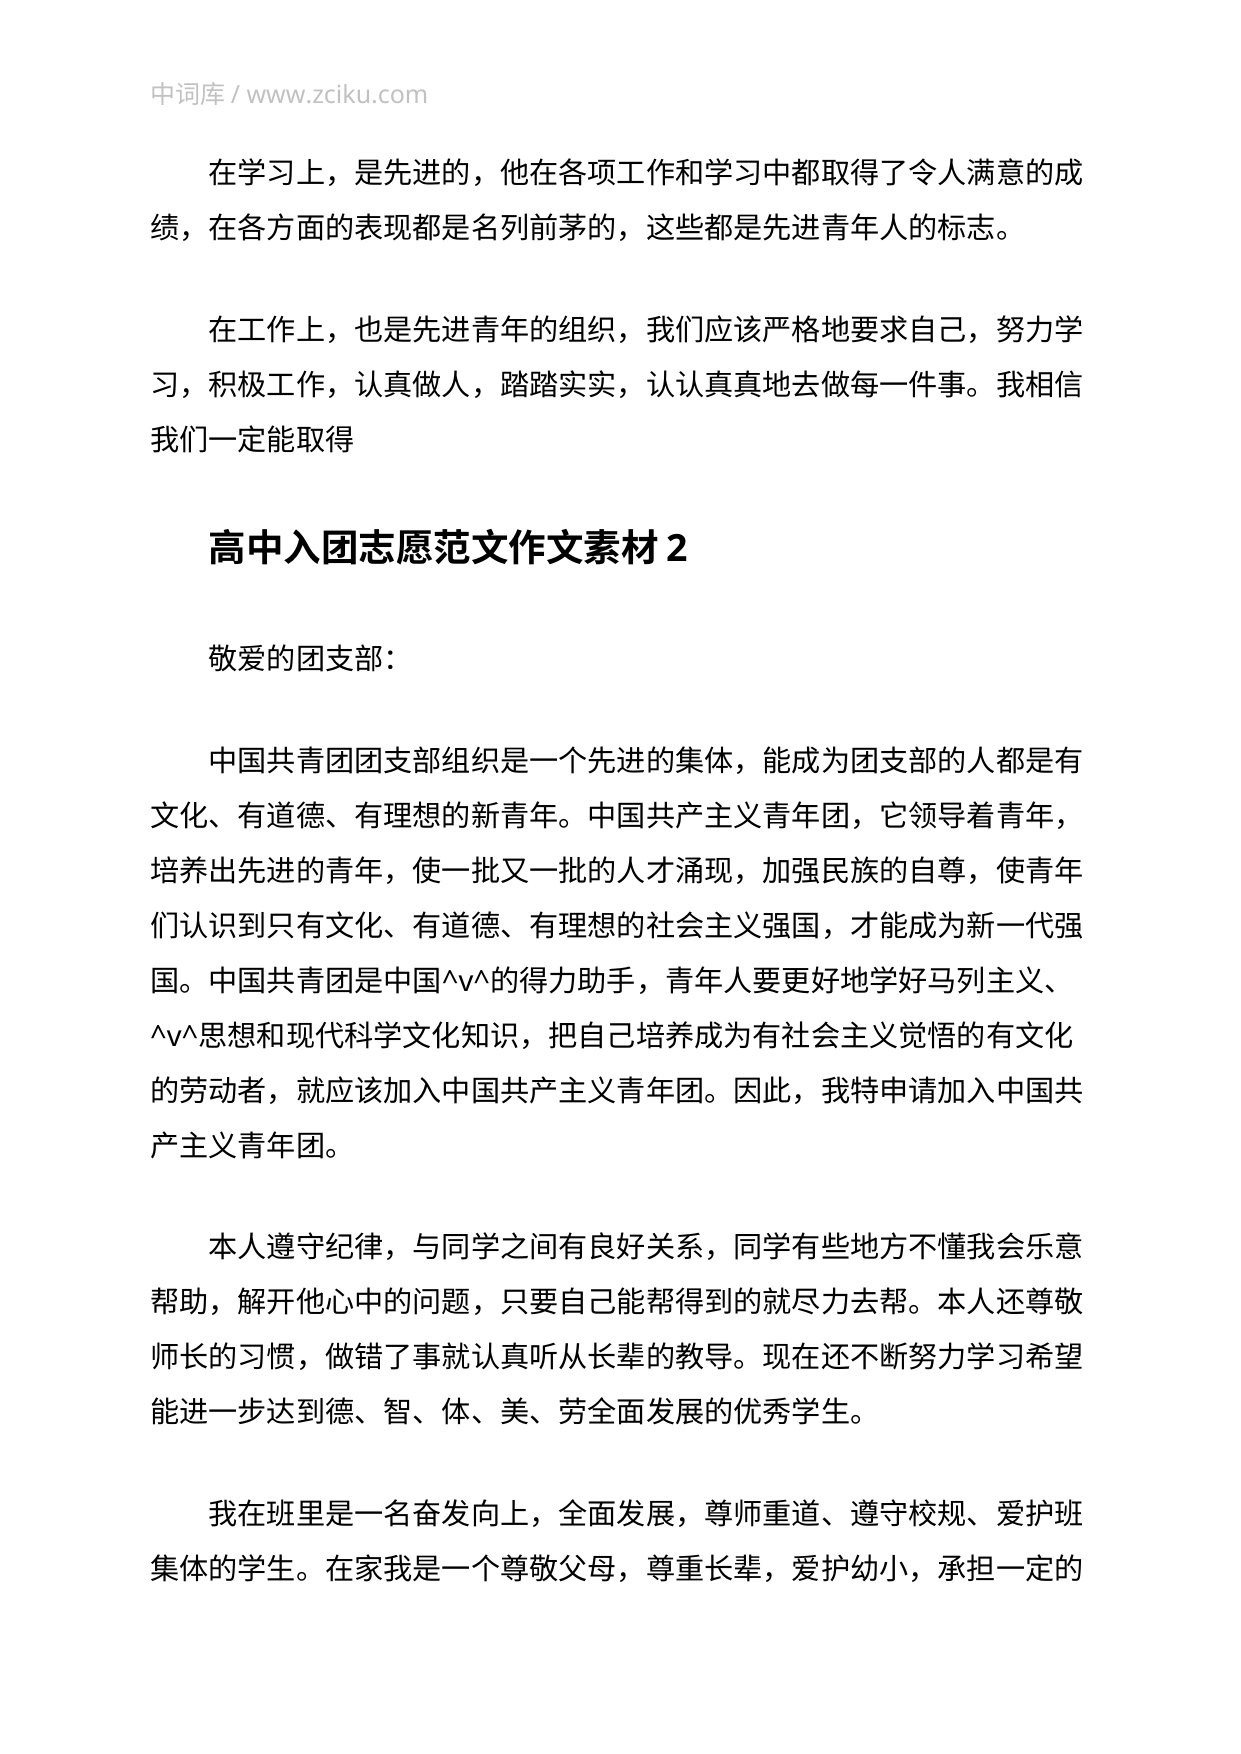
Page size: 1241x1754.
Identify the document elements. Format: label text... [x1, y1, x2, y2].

text 敬爱的团支部： [150, 636, 1090, 678]
text 本人遵守纪律，与同学之间有良好关系，同学有些地方不懂我会乐意帮助，解开他心中的问题，只要自己能帮得到的就尽力去帮。本人还尊敬师长的习惯，做错了事就认真听从长辈的教导。现在还不断努力学习希望能进一步达到德、智、体、美、劳全面发展的优秀学生。 [150, 1224, 1090, 1431]
text 高中入团志愿范文作文素材2 [150, 518, 1090, 573]
text 在工作上，也是先进青年的组织，我们应该严格地要求自己，努力学习，积极工作，认真做人，踏踏实实，认认真真地去做每一件事。我相信我们一定能取得 [150, 307, 1090, 459]
text 在学习上，是先进的，他在各项工作和学习中都取得了令人满意的成绩，在各方面的表现都是名列前茅的，这些都是先进青年人的标志。 [150, 150, 1090, 247]
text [150, 1490, 1090, 1587]
text 中国共青团团支部组织是一个先进的集体，能成为团支部的人都是有文化、有道德、有理想的新青年。中国共产主义青年团，它领导着青年，培养出先进的青年，使一批又一批的人才涌现，加强民族的自尊，使青年们认识到只有文化、有道德、有理想的社会主义强国，才能成为新一代强国。中国共青团是中国^v^的得力助手，青年人要更好地学好马列主义、^v^思想和现代科学文化知识，把自己培养成为有社会主义觉悟的有文化的劳动者，就应该加入中国共产主义青年团。因此，我特申请加入中国共产主义青年团。 [150, 738, 1090, 1164]
